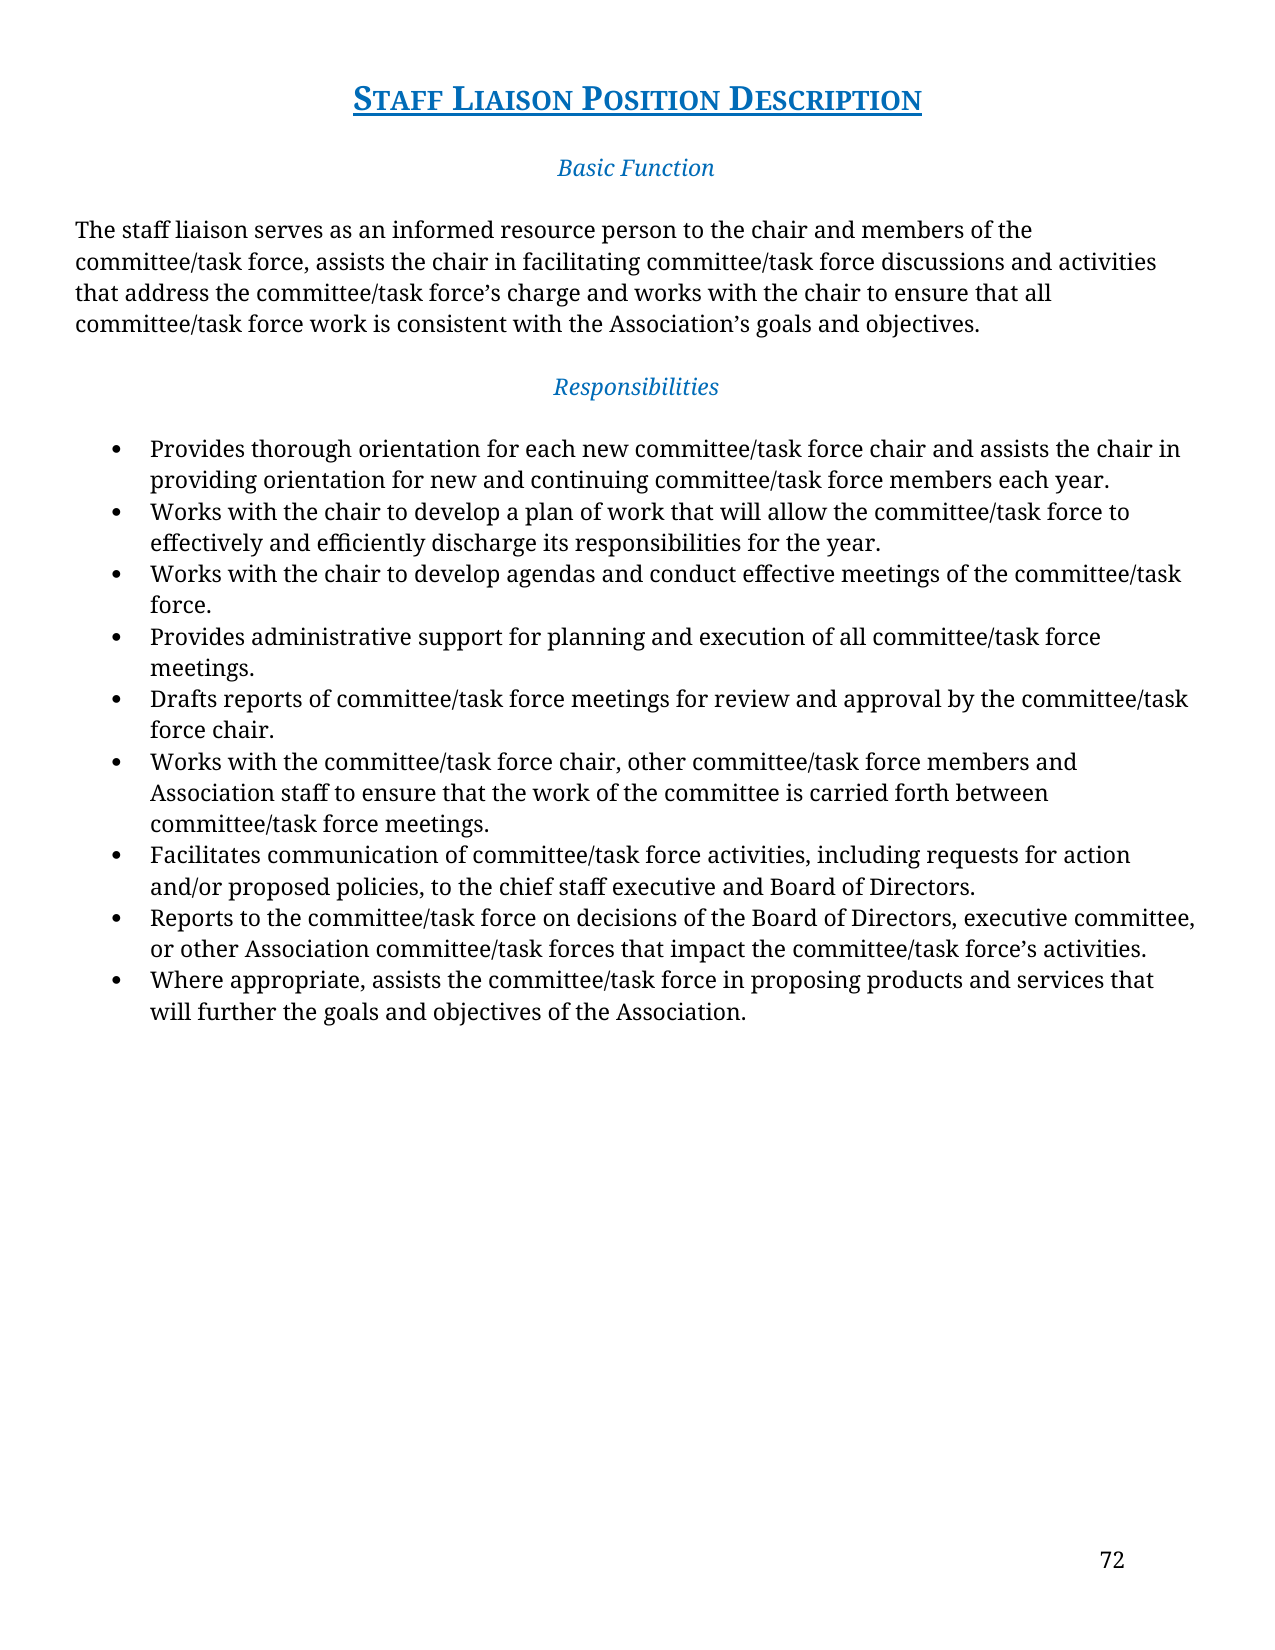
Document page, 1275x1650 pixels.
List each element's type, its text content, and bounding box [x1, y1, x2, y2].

list Facilitates communication of committee/task force activities, including requests for action and/or proposed policies, to the chief staff executive and Board of Directors. [112, 839, 1200, 902]
list Where appropriate, assists the committee/task force in proposing products and services that will further the goals and objectives of the Association. [112, 964, 1200, 1027]
list Reports to the committee/task force on decisions of the Board of Directors, executive committee, or other Association committee/task forces that impact the committee/task force’s activities. [112, 902, 1200, 964]
list Provides thorough orientation for each new committee/task force chair and assists the chair in providing orientation for new and continuing committee/task force members each year. [112, 433, 1200, 495]
subtitle Staff Liaison Position Description [75, 75, 1200, 120]
list Works with the committee/task force chair, other committee/task force members and Association staff to ensure that the work of the committee is carried forth between committee/task force meetings. [112, 745, 1200, 839]
list Provides administrative support for planning and execution of all committee/task force meetings. [112, 620, 1200, 683]
subtitle Basic Function [75, 152, 1200, 183]
list Drafts reports of committee/task force meetings for review and approval by the committee/task force chair. [112, 683, 1200, 745]
list Works with the chair to develop agendas and conduct effective meetings of the committee/task force. [112, 558, 1200, 620]
list Works with the chair to develop a plan of work that will allow the committee/task force to effectively and efficiently discharge its responsibilities for the year. [112, 495, 1200, 558]
subtitle Responsibilities [75, 370, 1200, 402]
text The staff liaison serves as an informed resource person to the chair and members of the committee/task force, assists the chair in facilitating committee/task force discussions and activities that address the committee/task force’s charge and works with the chair to ensure that all committee/task force work is consistent with the Association’s goals and objectives. [75, 214, 1200, 339]
